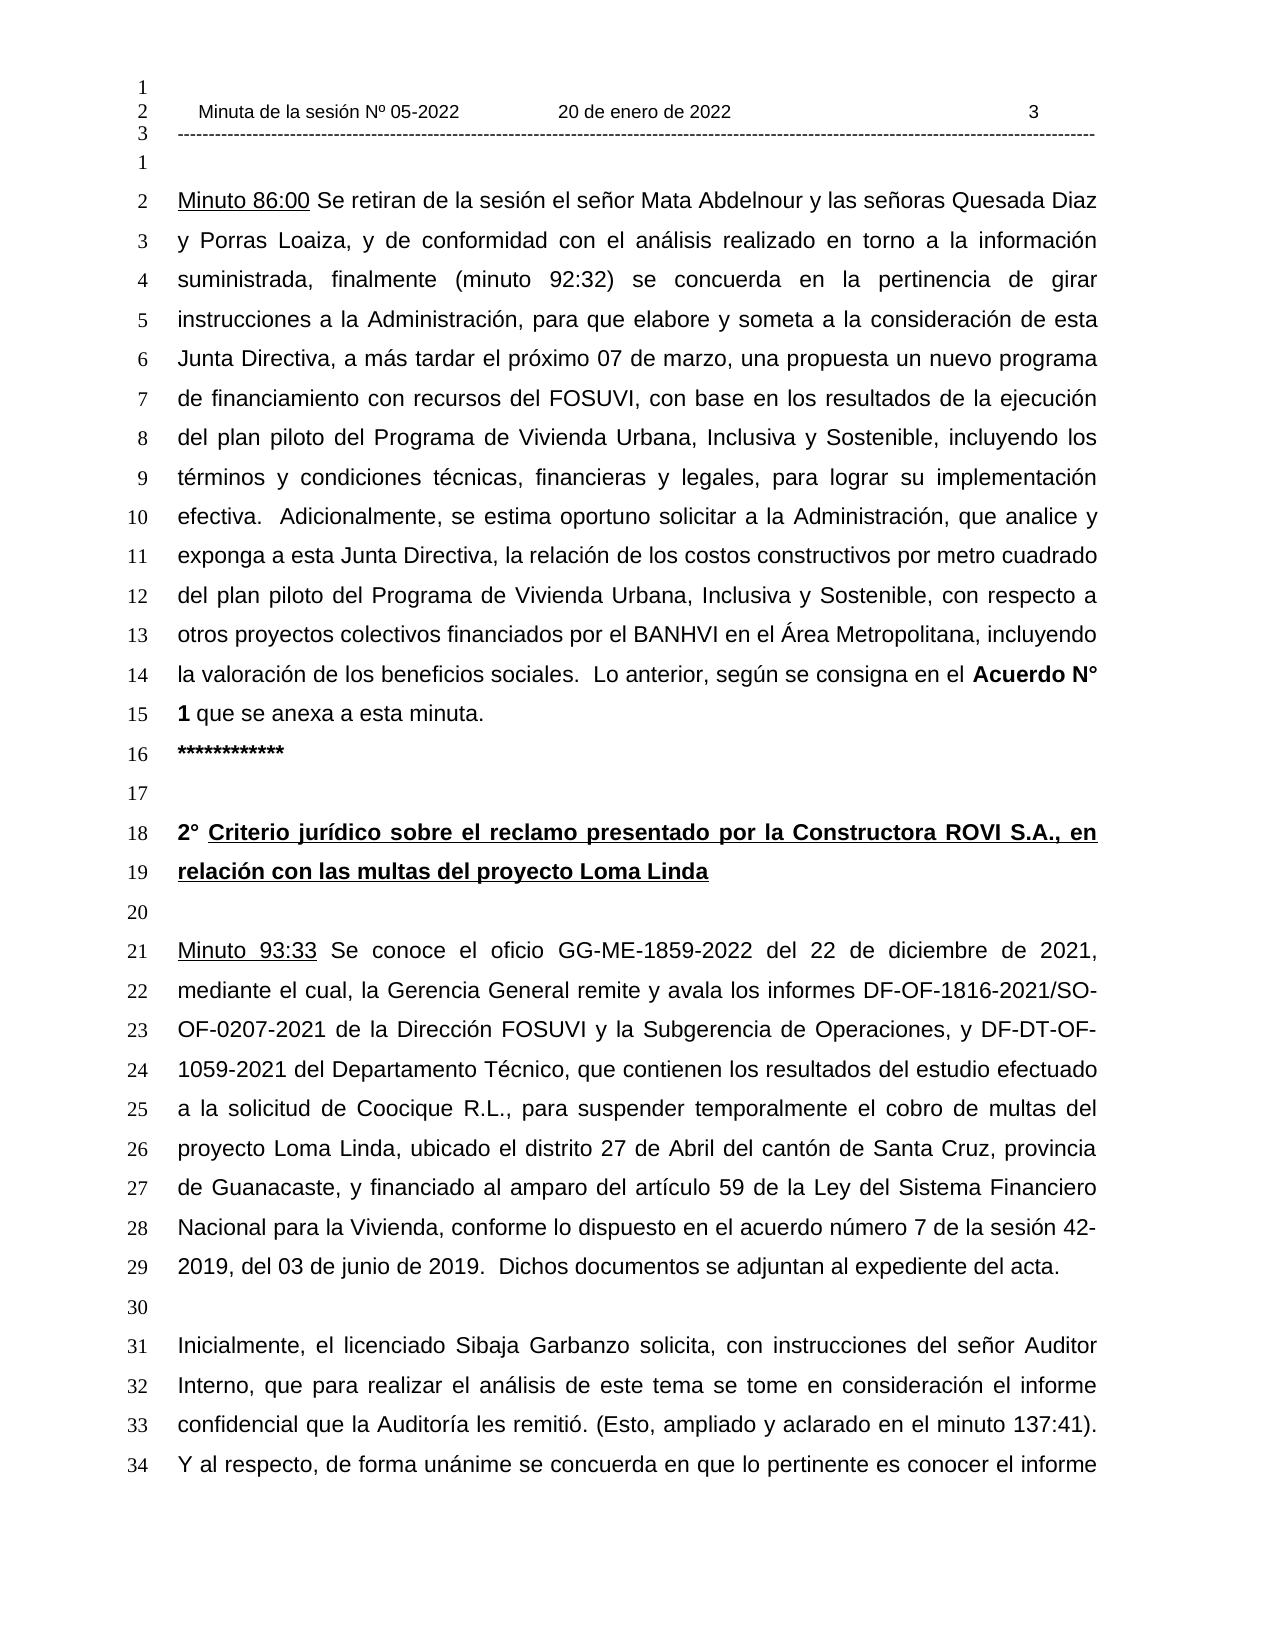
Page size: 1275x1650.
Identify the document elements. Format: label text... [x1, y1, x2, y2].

text ************ [177, 740, 1098, 766]
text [177, 1332, 1098, 1477]
text Minuto 86:00 Se retiran de la sesión el señor Mata Abdelnour y las señoras Quesada Diaz y Porras Loaiza, y de conformidad con el análisis realizado en torno a la información suministrada, finalmente (minuto 92:32) se concuerda en la pertinencia de girar instrucciones a la Administración, para que elabore y someta a la consideración de esta Junta Directiva, a más tardar el próximo 07 de marzo, una propuesta un nuevo programa de financiamiento con recursos del FOSUVI, con base en los resultados de la ejecución del plan piloto del Programa de Vivienda Urbana, Inclusiva y Sostenible, incluyendo los términos y condiciones técnicas, financieras y legales, para lograr su implementación efectiva. Adicionalmente, se estima oportuno solicitar a la Administración, que analice y exponga a esta Junta Directiva, la relación de los costos constructivos por metro cuadrado del plan piloto del Programa de Vivienda Urbana, Inclusiva y Sostenible, con respecto a otros proyectos colectivos financiados por el BANHVI en el Área Metropolitana, incluyendo la valoración de los beneficios sociales. Lo anterior, según se consigna en el Acuerdo N° 1 que se anexa a esta minuta. [177, 187, 1098, 727]
text 2° Criterio jurídico sobre el reclamo presentado por la Constructora ROVI S.A., en relación con las multas del proyecto Loma Linda [177, 819, 1098, 885]
text Minuto 93:33 Se conoce el oficio GG-ME-1859-2022 del 22 de diciembre de 2021, mediante el cual, la Gerencia General remite y avala los informes DF-OF-1816-2021/SO-OF-0207-2021 de la Dirección FOSUVI y la Subgerencia de Operaciones, y DF-DT-OF-1059-2021 del Departamento Técnico, que contienen los resultados del estudio efectuado a la solicitud de Coocique R.L., para suspender temporalmente el cobro de multas del proyecto Loma Linda, ubicado el distrito 27 de Abril del cantón de Santa Cruz, provincia de Guanacaste, y financiado al amparo del artículo 59 de la Ley del Sistema Financiero Nacional para la Vivienda, conforme lo dispuesto en el acuerdo número 7 de la sesión 42-2019, del 03 de junio de 2019. Dichos documentos se adjuntan al expediente del acta. [177, 937, 1098, 1279]
